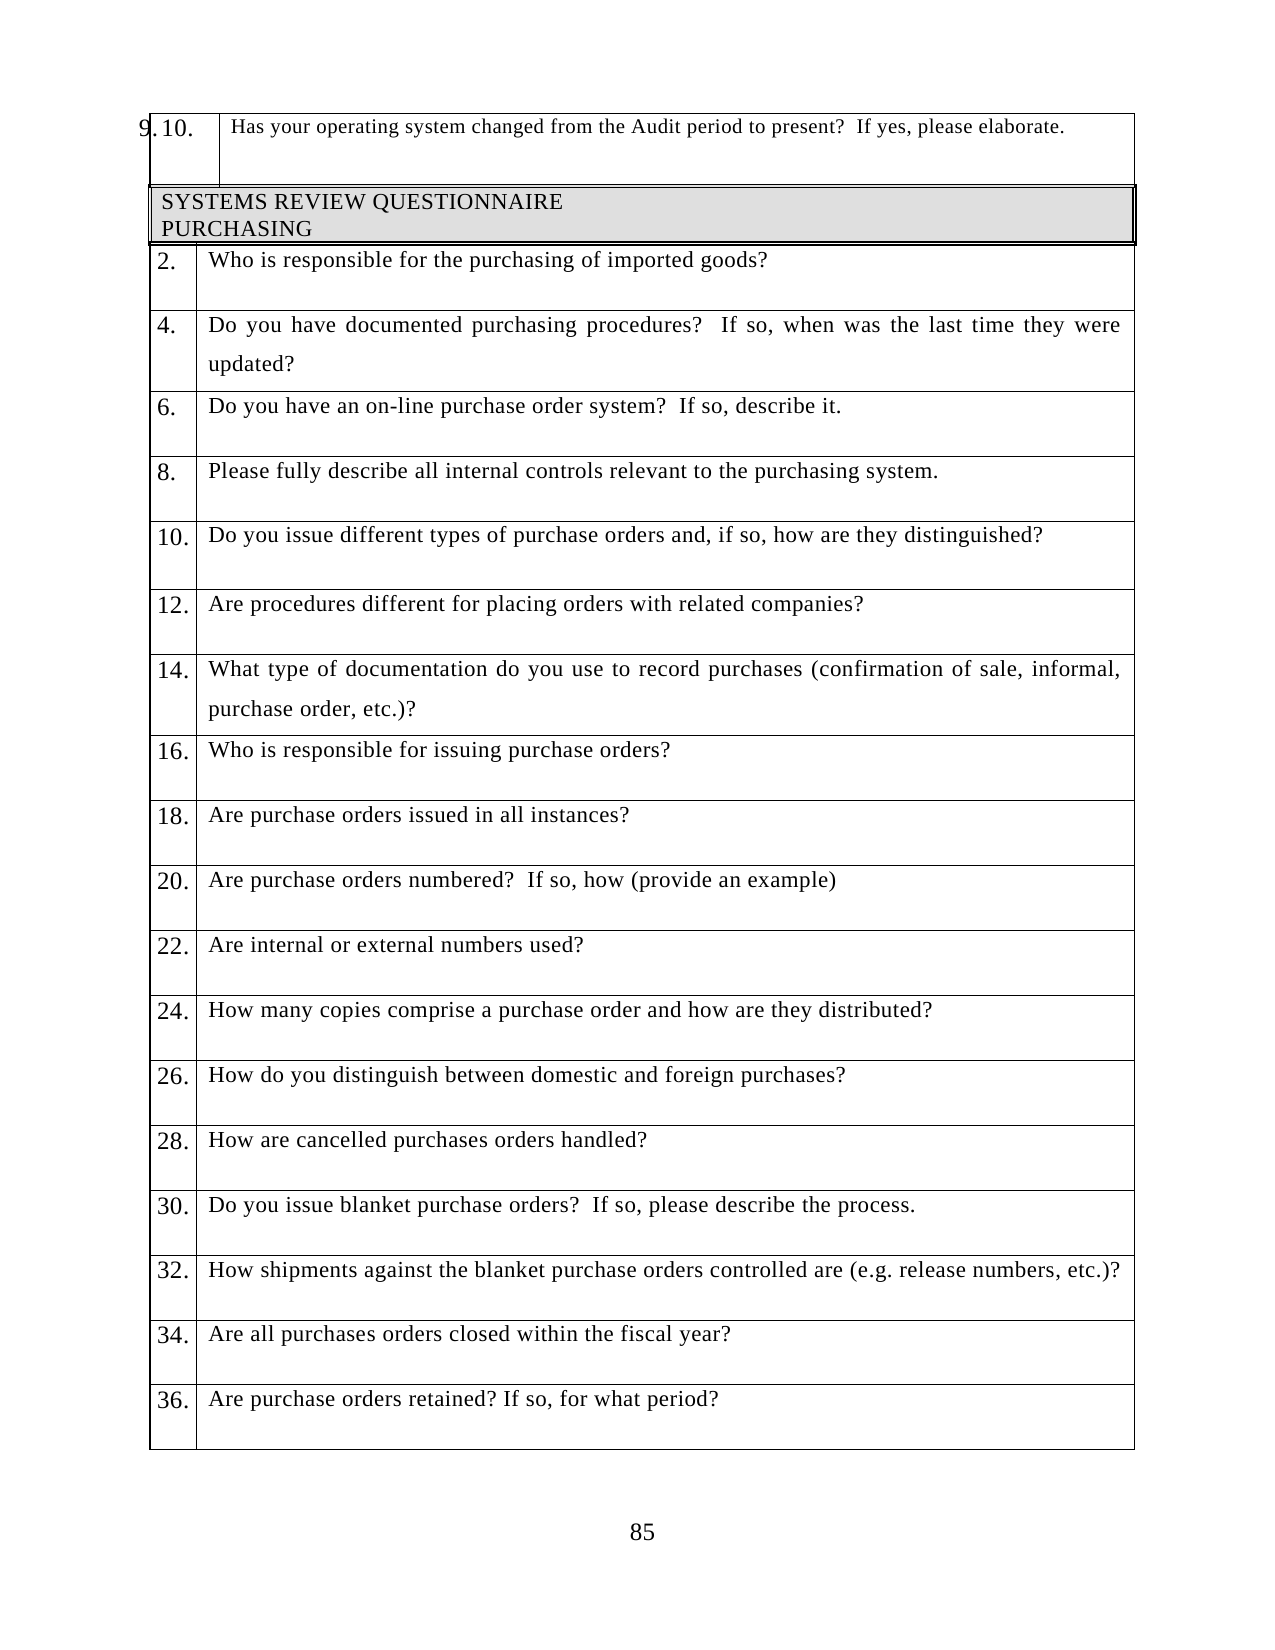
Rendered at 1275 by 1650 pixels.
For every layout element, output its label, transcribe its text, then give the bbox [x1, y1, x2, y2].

table_cell Who is responsible for the purchasing of imported goods? [197, 246, 1134, 309]
table_cell Please fully describe all internal controls relevant to the purchasing system. [197, 457, 1134, 521]
table_cell Has your operating system changed from the Audit period to present? If yes, please elaborate. [220, 114, 1134, 184]
table_cell Are purchase orders retained? If so, for what period? [197, 1385, 1134, 1449]
table_cell [151, 801, 196, 865]
table_cell [151, 1321, 196, 1384]
table_cell Do you issue different types of purchase orders and, if so, how are they distinguished? [197, 522, 1134, 589]
table_cell [151, 246, 196, 309]
table_cell Do you issue blanket purchase orders? If so, please describe the process. [197, 1191, 1134, 1254]
table_cell [151, 996, 196, 1060]
table_cell [151, 1256, 196, 1319]
table_cell Are internal or external numbers used? [197, 931, 1134, 995]
table_cell [151, 590, 196, 654]
table_cell [151, 114, 219, 184]
table_cell [151, 1385, 196, 1449]
table_cell [151, 311, 196, 391]
table_cell SYSTEMS REVIEW QUESTIONNAIRE PURCHASING [152, 188, 1132, 241]
table_cell [151, 736, 196, 800]
table_cell Are purchase orders numbered? If so, how (provide an example) [197, 866, 1134, 930]
table_cell Who is responsible for issuing purchase orders? [197, 736, 1134, 800]
table_cell Are purchase orders issued in all instances? [197, 801, 1134, 865]
table_cell [151, 522, 196, 589]
table_cell [151, 457, 196, 521]
table_cell Do you have an on-line purchase order system? If so, describe it. [197, 392, 1134, 456]
table_cell What type of documentation do you use to record purchases (confirmation of sale, informal, purchase order, etc.)? [197, 655, 1134, 735]
table_cell [151, 866, 196, 930]
table_cell Do you have documented purchasing procedures? If so, when was the last time they were updated? [197, 311, 1134, 391]
table_cell [151, 931, 196, 995]
table_cell [151, 1191, 196, 1254]
table_cell Are procedures different for placing orders with related companies? [197, 590, 1134, 654]
table_cell [151, 392, 196, 456]
table_cell [151, 1061, 196, 1125]
table_cell How are cancelled purchases orders handled? [197, 1126, 1134, 1190]
table_cell How many copies comprise a purchase order and how are they distributed? [197, 996, 1134, 1060]
table_cell How do you distinguish between domestic and foreign purchases? [197, 1061, 1134, 1125]
table_cell [151, 1126, 196, 1190]
table_cell How shipments against the blanket purchase orders controlled are (e.g. release numbers, etc.)? [197, 1256, 1134, 1319]
table_cell Are all purchases orders closed within the fiscal year? [197, 1321, 1134, 1384]
table_cell [151, 655, 196, 735]
